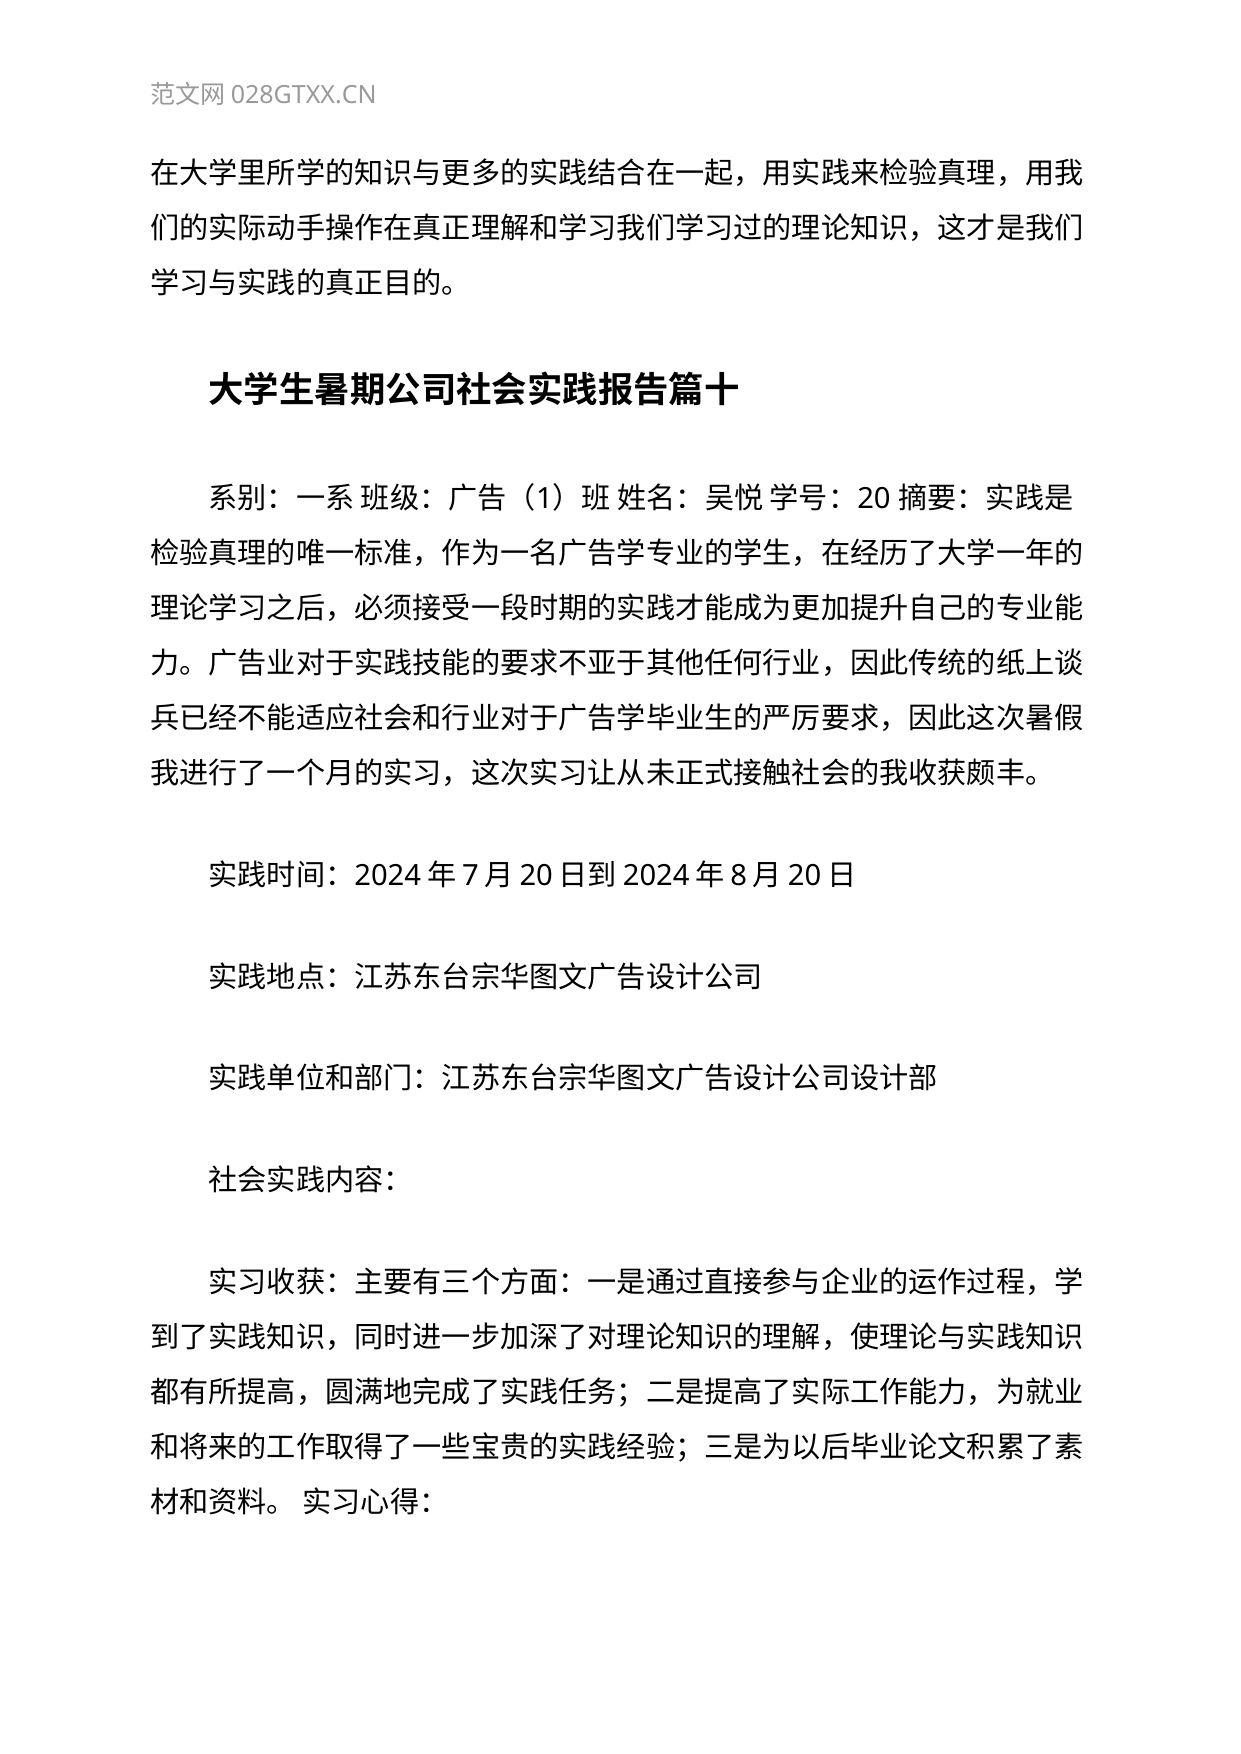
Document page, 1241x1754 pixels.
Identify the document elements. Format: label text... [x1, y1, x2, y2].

text 实习收获：主要有三个方面：一是通过直接参与企业的运作过程，学到了实践知识，同时进一步加深了对理论知识的理解，使理论与实践知识都有所提高，圆满地完成了实践任务；二是提高了实际工作能力，为就业和将来的工作取得了一些宝贵的实践经验；三是为以后毕业论文积累了素材和资料。 实习心得： [150, 1259, 1090, 1521]
text 实践地点：江苏东台宗华图文广告设计公司 [150, 953, 1090, 996]
text 社会实践内容： [150, 1157, 1090, 1199]
text 实践单位和部门：江苏东台宗华图文广告设计公司设计部 [150, 1055, 1090, 1097]
text 系别：一系 班级：广告（1）班 姓名：吴悦 学号：20 摘要：实践是检验真理的唯一标准，作为一名广告学专业的学生，在经历了大学一年的理论学习之后，必须接受一段时期的实践才能成为更加提升自己的专业能力。广告业对于实践技能的要求不亚于其他任何行业，因此传统的纸上谈兵已经不能适应社会和行业对于广告学毕业生的严厉要求，因此这次暑假我进行了一个月的实习，这次实习让从未正式接触社会的我收获颇丰。 [150, 475, 1090, 792]
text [150, 150, 1090, 302]
text 大学生暑期公司社会实践报告篇十 [150, 362, 1090, 413]
text 实践时间：2024年7月20日到2024年8月20日 [150, 851, 1090, 894]
